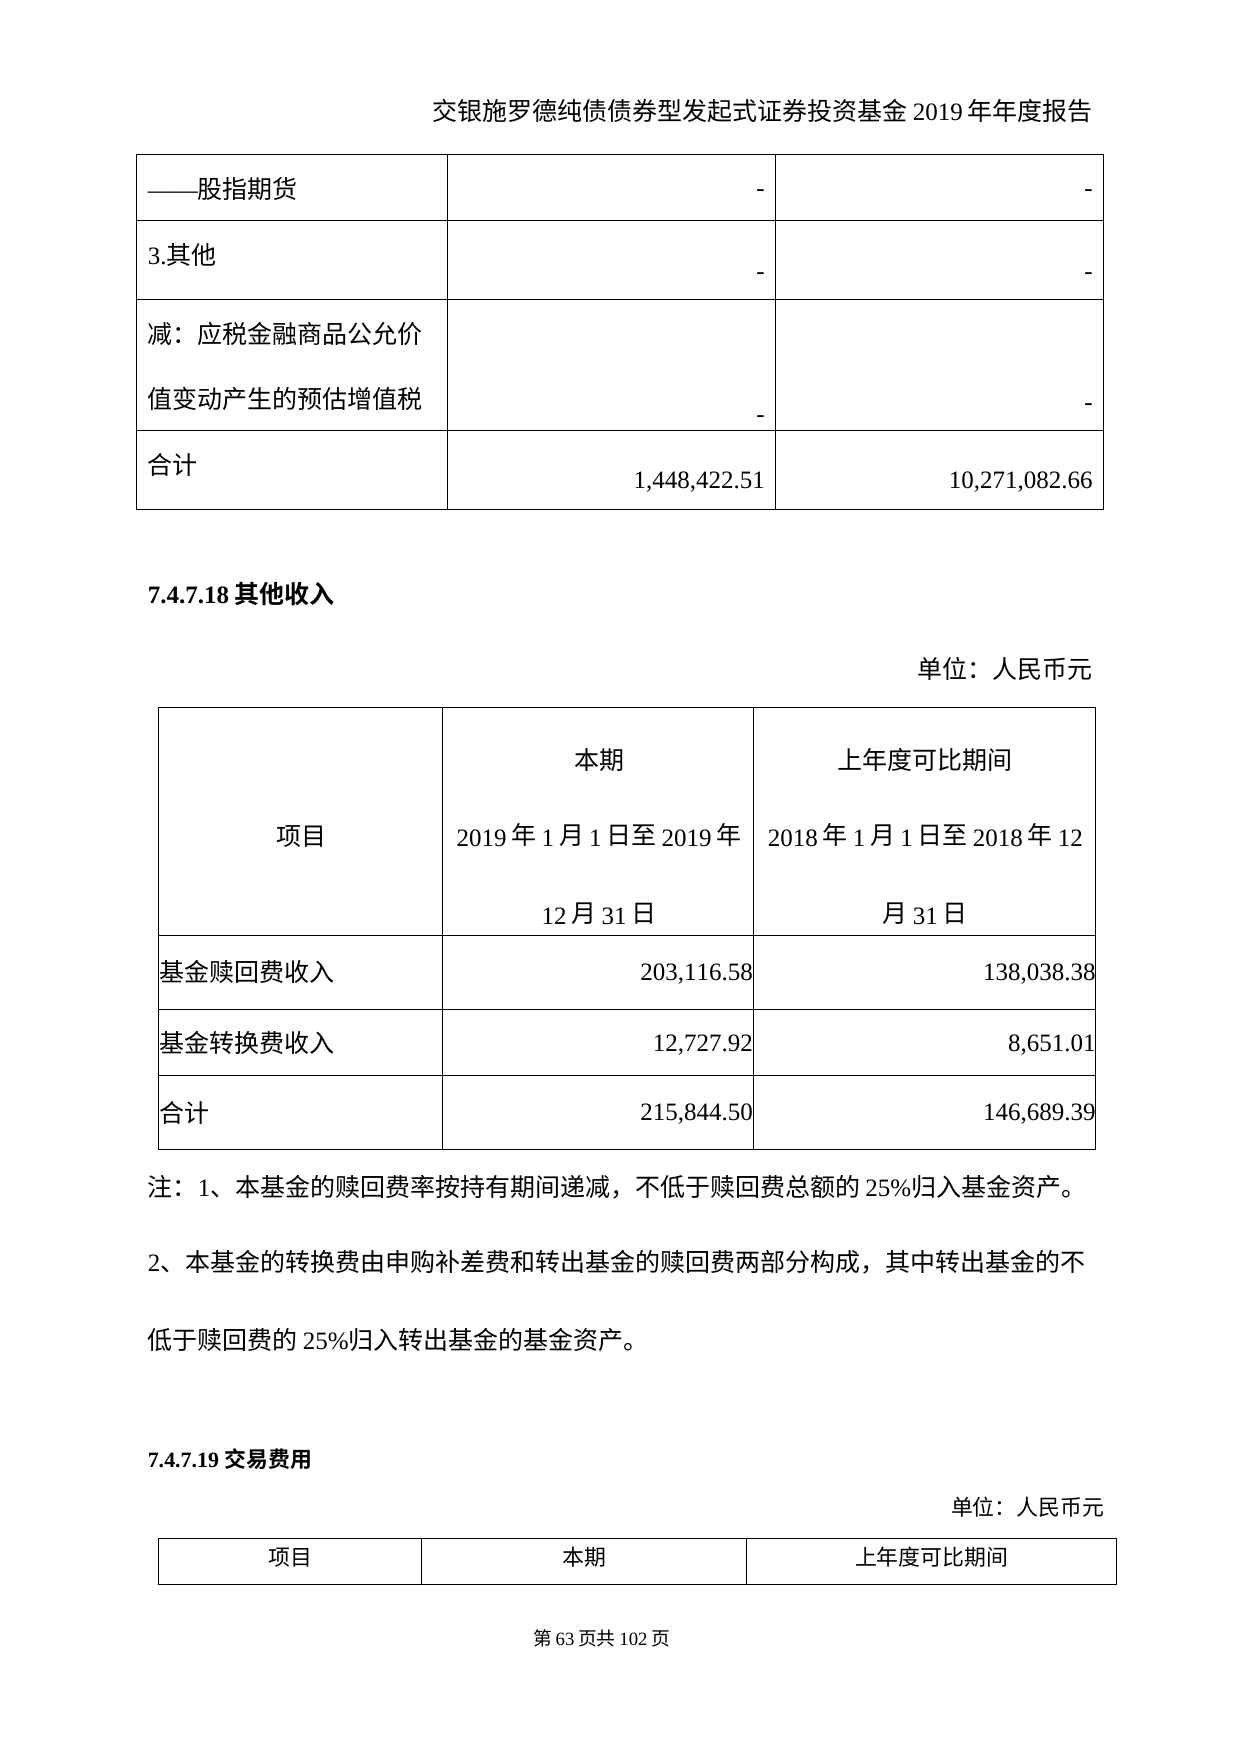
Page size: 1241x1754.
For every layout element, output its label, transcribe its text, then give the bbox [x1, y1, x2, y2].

table_cell 10,271,082.66 [776, 431, 1103, 508]
table_cell 146,689.39 [754, 1076, 1095, 1149]
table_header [747, 1539, 1116, 1584]
table_cell - [448, 221, 775, 299]
table_cell 203,116.58 [443, 936, 753, 1008]
table_cell 合计 [159, 1076, 442, 1149]
table_cell 基金赎回费收入 [159, 936, 442, 1008]
table_cell - [448, 300, 775, 430]
table_cell - [776, 155, 1103, 220]
table_cell - [448, 155, 775, 220]
table_cell ——股指期货 [137, 155, 447, 220]
table_header 项目 [159, 708, 442, 934]
text 注：1、本基金的赎回费率按持有期间递减，不低于赎回费总额的25%归入基金资产。 [148, 1153, 1092, 1218]
table_cell - [776, 221, 1103, 299]
table_cell 8,651.01 [754, 1010, 1095, 1074]
table_header 本期 2019年1月1日至2019年12月31日 [443, 708, 753, 934]
table_header 上年度可比期间 2018年1月1日至2018年12月31日 [754, 708, 1095, 934]
table_cell - [776, 300, 1103, 430]
table_cell 合计 [137, 431, 447, 508]
table_cell 12,727.92 [443, 1010, 753, 1074]
text 7.4.7.19 交易费用 [148, 1442, 1092, 1474]
text 7.4.7.18其他收入 [148, 560, 1092, 625]
text 2、本基金的转换费由申购补差费和转出基金的赎回费两部分构成，其中转出基金的不低于赎回费的25%归入转出基金的基金资产。 [148, 1228, 1092, 1371]
text 单位：人民币元 [149, 635, 1092, 700]
table_cell 基金转换费收入 [159, 1010, 442, 1074]
table_cell 215,844.50 [443, 1076, 753, 1149]
text 单位：人民币元 [148, 1490, 1104, 1522]
table_cell 3.其他 [137, 221, 447, 299]
table_cell 1,448,422.51 [448, 431, 775, 508]
table_cell 减：应税金融商品公允价值变动产生的预估增值税 [137, 300, 447, 430]
table_cell 138,038.38 [754, 936, 1095, 1008]
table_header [422, 1539, 746, 1584]
table_header 项目 [159, 1539, 421, 1584]
